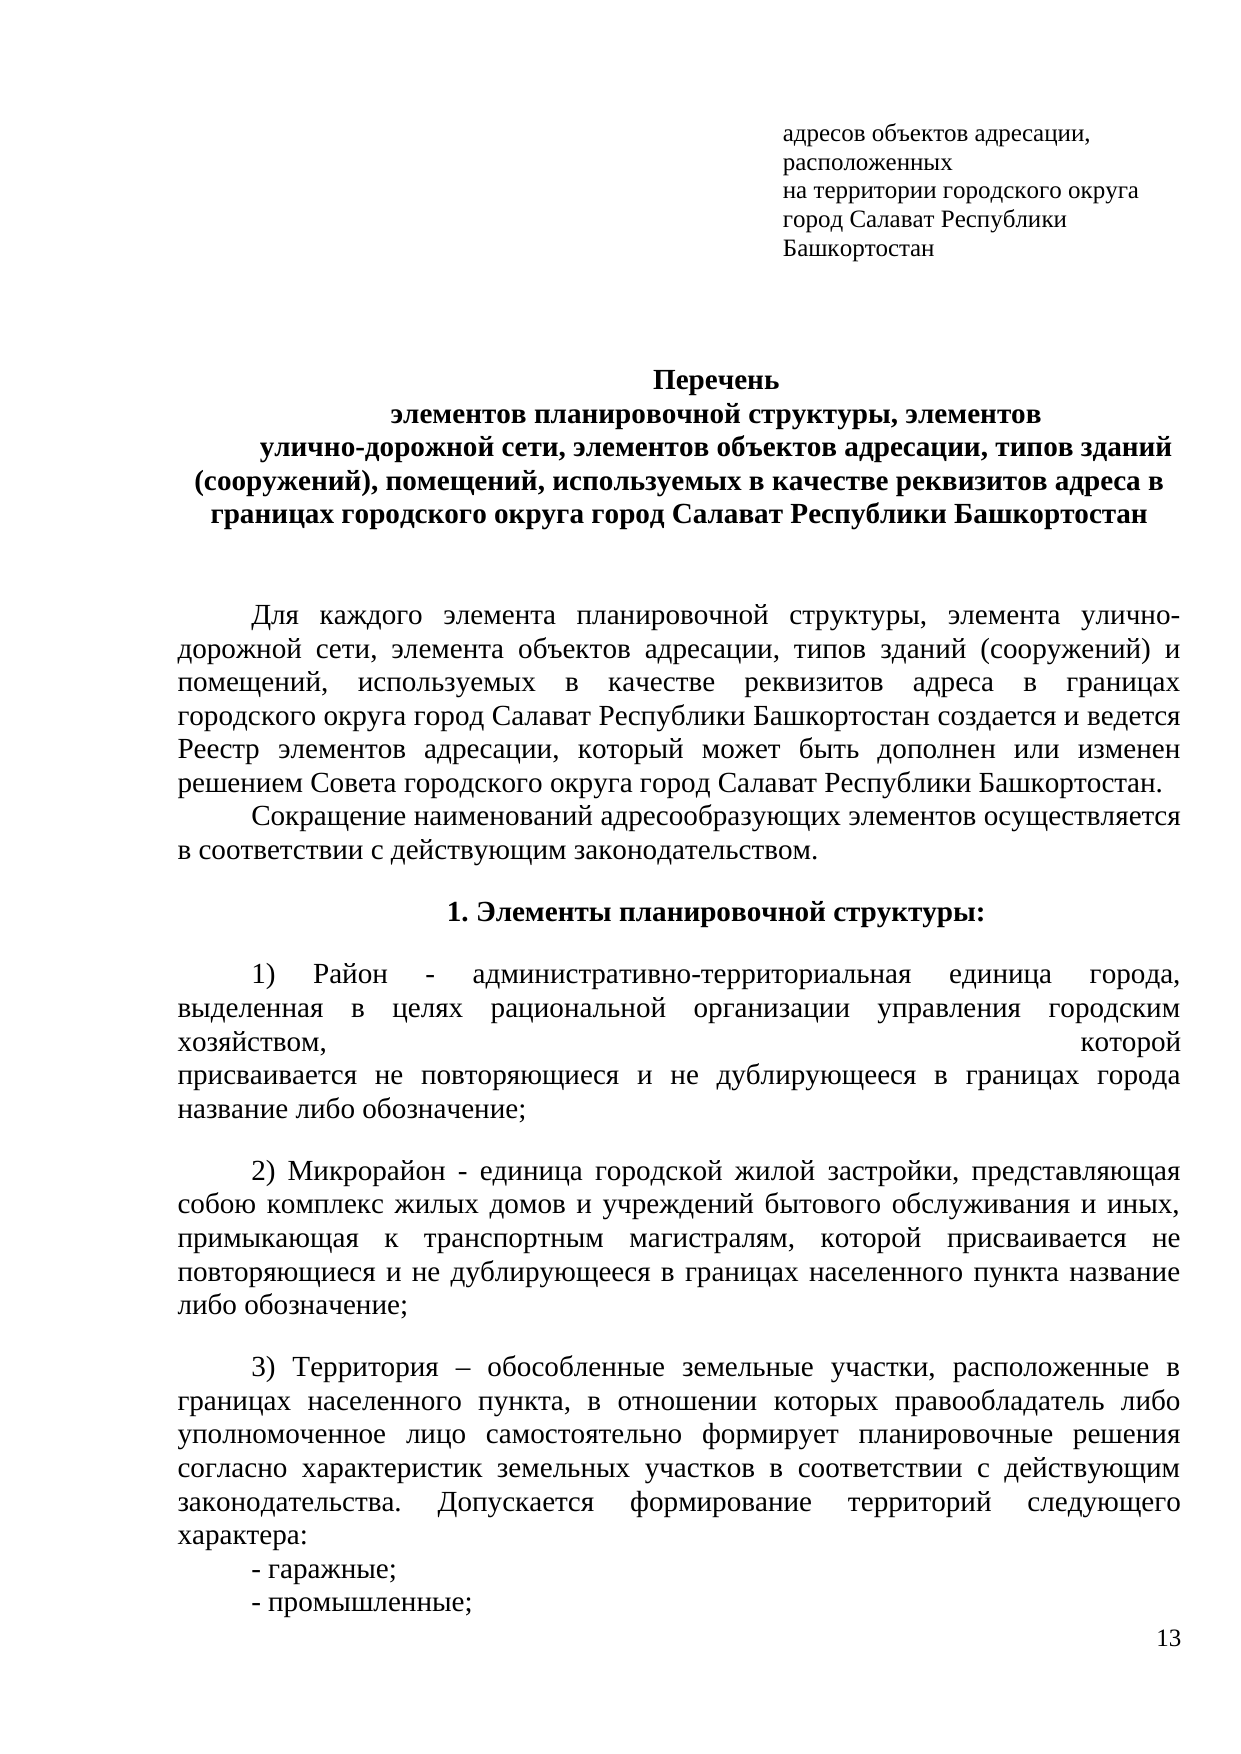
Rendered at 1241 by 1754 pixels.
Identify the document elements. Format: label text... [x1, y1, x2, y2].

list улично-дорожной сети, элементов объектов адресации, типов зданий (сооружений), помещений, используемых в качестве реквизитов адреса в границах городского округа город Салават Республики Башкортостан [177, 429, 1181, 530]
list Для каждого элемента планировочной структуры, элемента улично-дорожной сети, элемента объектов адресации, типов зданий (сооружений) и помещений, используемых в качестве реквизитов адреса в границах городского округа город Салават Республики Башкортостан создается и ведется Реестр элементов адресации, который может быть дополнен или изменен решением Совета городского округа город Салават Республики Башкортостан. [177, 597, 1181, 798]
list на территории городского округа [783, 176, 1181, 204]
list город Салават Республики Башкортостан [783, 204, 1181, 262]
list 1. Элементы планировочной структуры: [177, 894, 1181, 957]
list адресов объектов адресации, расположенных [783, 118, 1181, 176]
list 2) Микрорайон - единица городской жилой застройки, представляющая собою комплекс жилых домов и учреждений бытового обслуживания и иных, примыкающая к транспортным магистралям, которой присваивается не повторяющиеся и не дублирующееся в границах населенного пункта название либо обозначение; [177, 1153, 1181, 1321]
list - промышленные; [177, 1584, 1181, 1618]
list Перечень [177, 362, 1181, 396]
list элементов планировочной структуры, элементов [177, 396, 1181, 429]
list - гаражные; [177, 1551, 1181, 1584]
list 3) Территория – обособленные земельные участки, расположенные в границах населенного пункта, в отношении которых правообладатель либо уполномоченное лицо самостоятельно формирует планировочные решения согласно характеристик земельных участков в соответствии с действующим законодательства. Допускается формирование территорий следующего характера: [177, 1349, 1181, 1551]
list 1) Район - административно-территориальная единица города, выделенная в целях рациональной организации управления городским хозяйством, которой присваивается не повторяющиеся и не дублирующееся в границах города название либо обозначение; [177, 957, 1181, 1124]
list Сокращение наименований адресообразующих элементов осуществляется в соответствии с действующим законодательством. [177, 798, 1181, 866]
